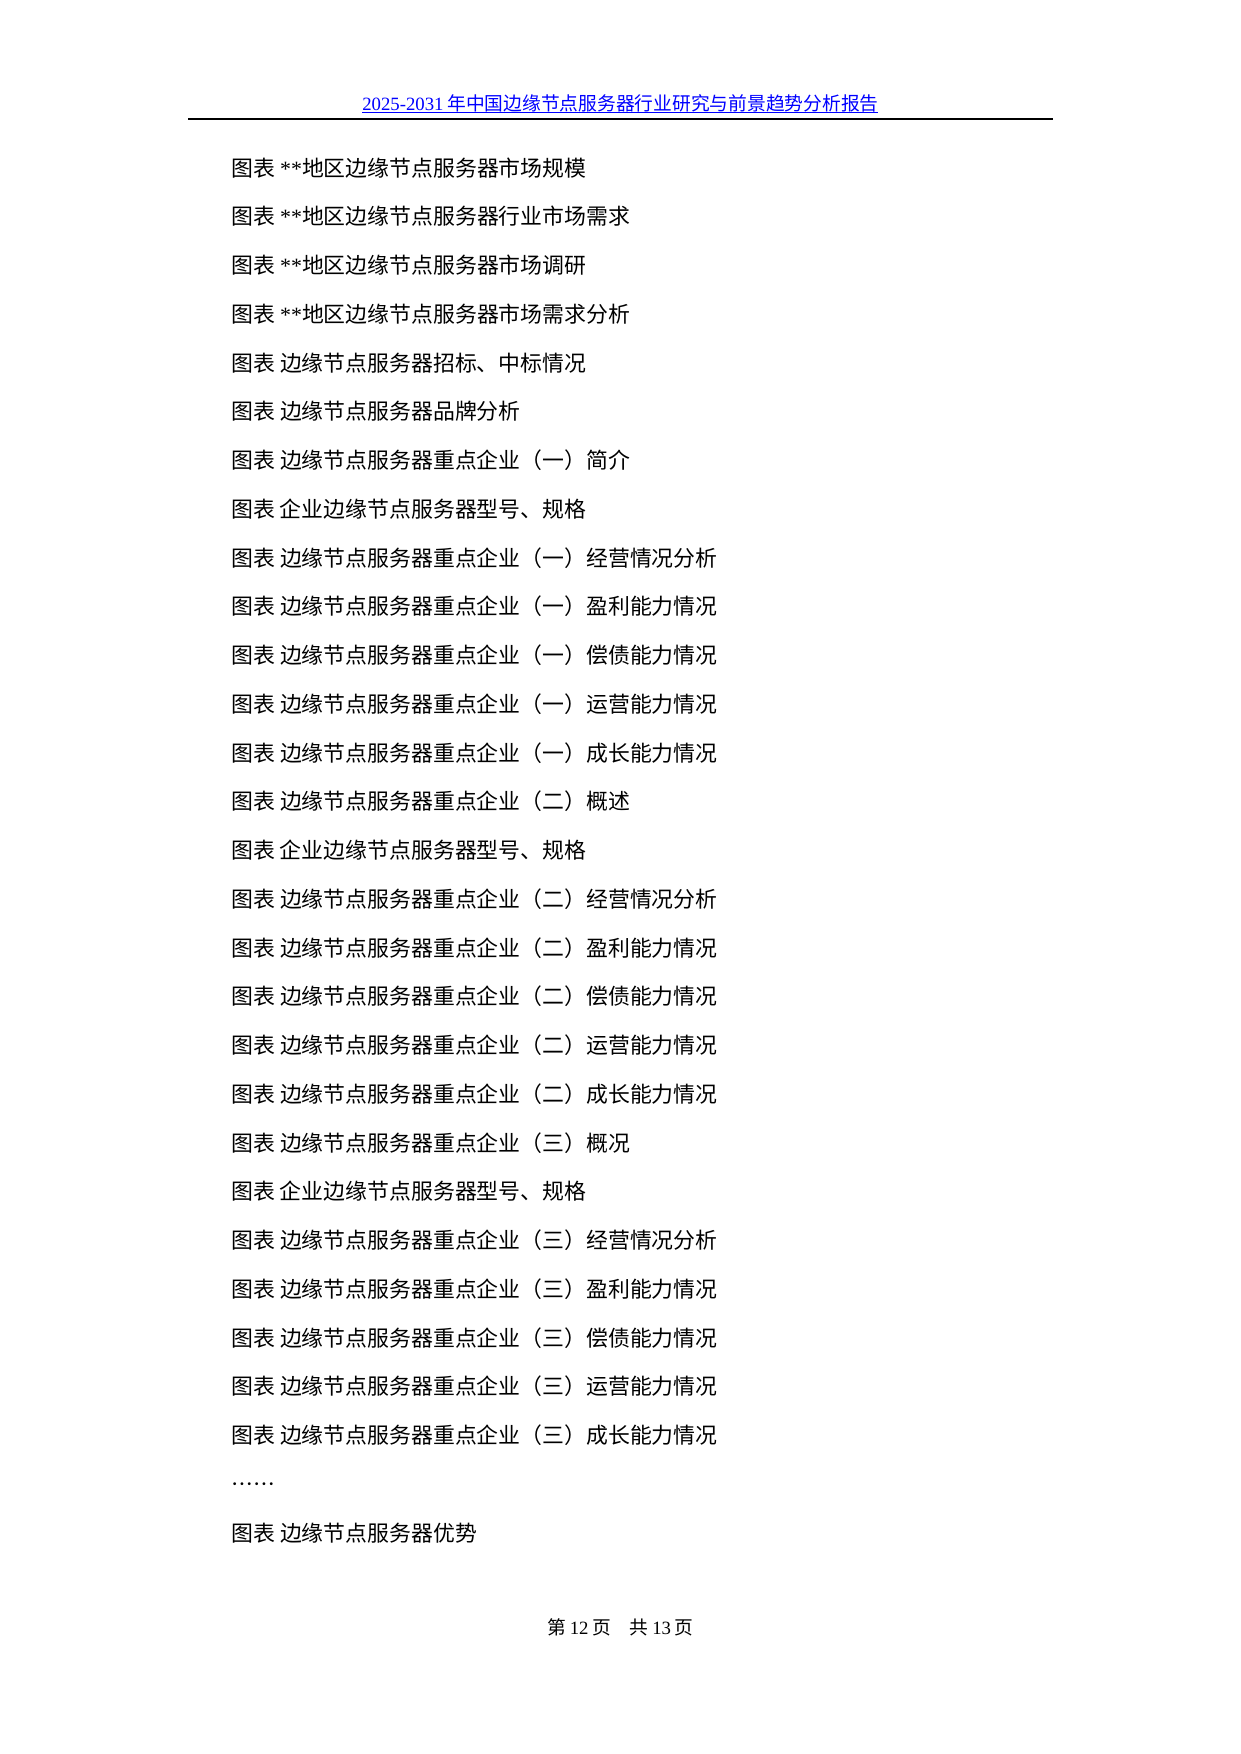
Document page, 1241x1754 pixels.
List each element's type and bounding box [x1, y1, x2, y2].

text [187, 150, 1053, 1548]
